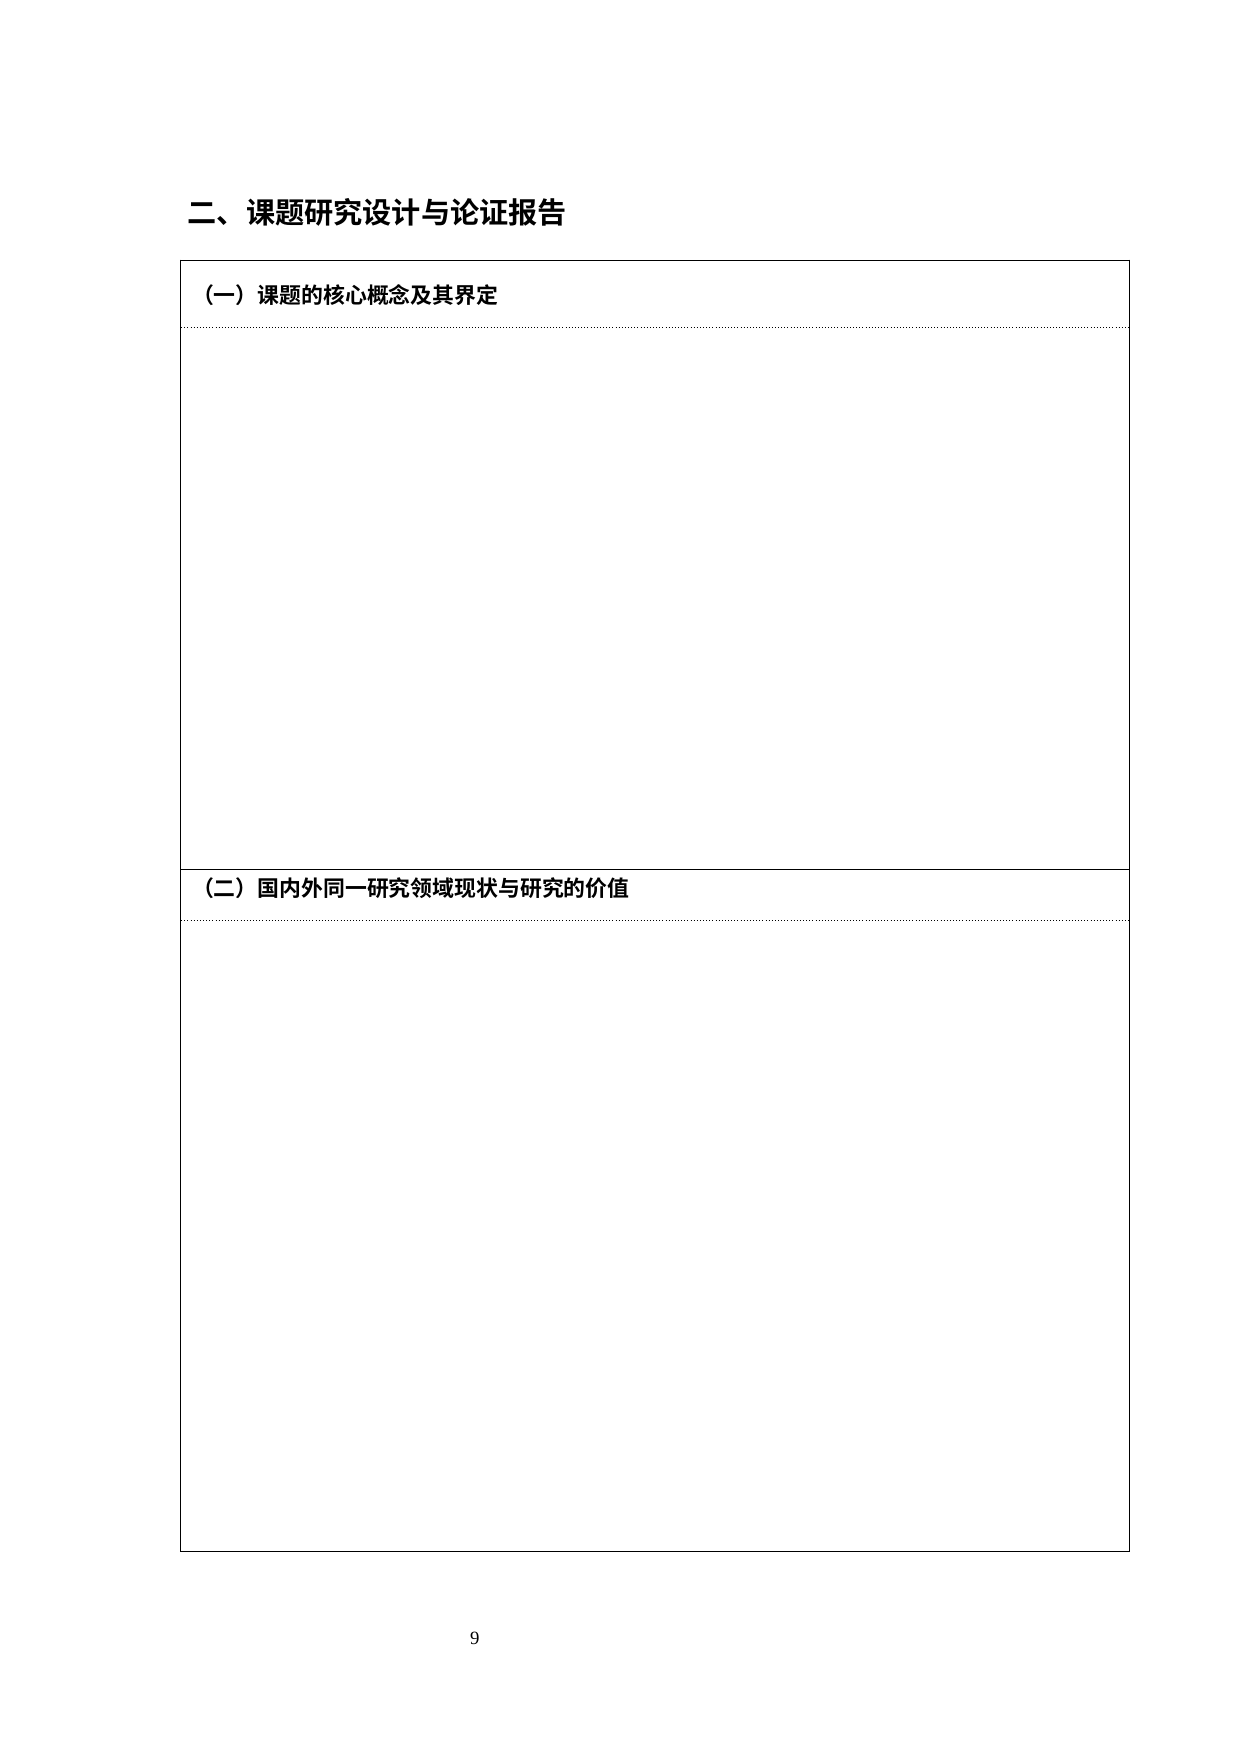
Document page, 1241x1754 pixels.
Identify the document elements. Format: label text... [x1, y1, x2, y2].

table_header （一）课题的核心概念及其界定 [181, 261, 1129, 327]
table_cell （二）国内外同一研究领域现状与研究的价值 [181, 870, 1129, 920]
text 二、课题研究设计与论证报告 [187, 178, 1162, 243]
table_cell [181, 327, 1129, 869]
table_cell [181, 920, 1129, 1551]
